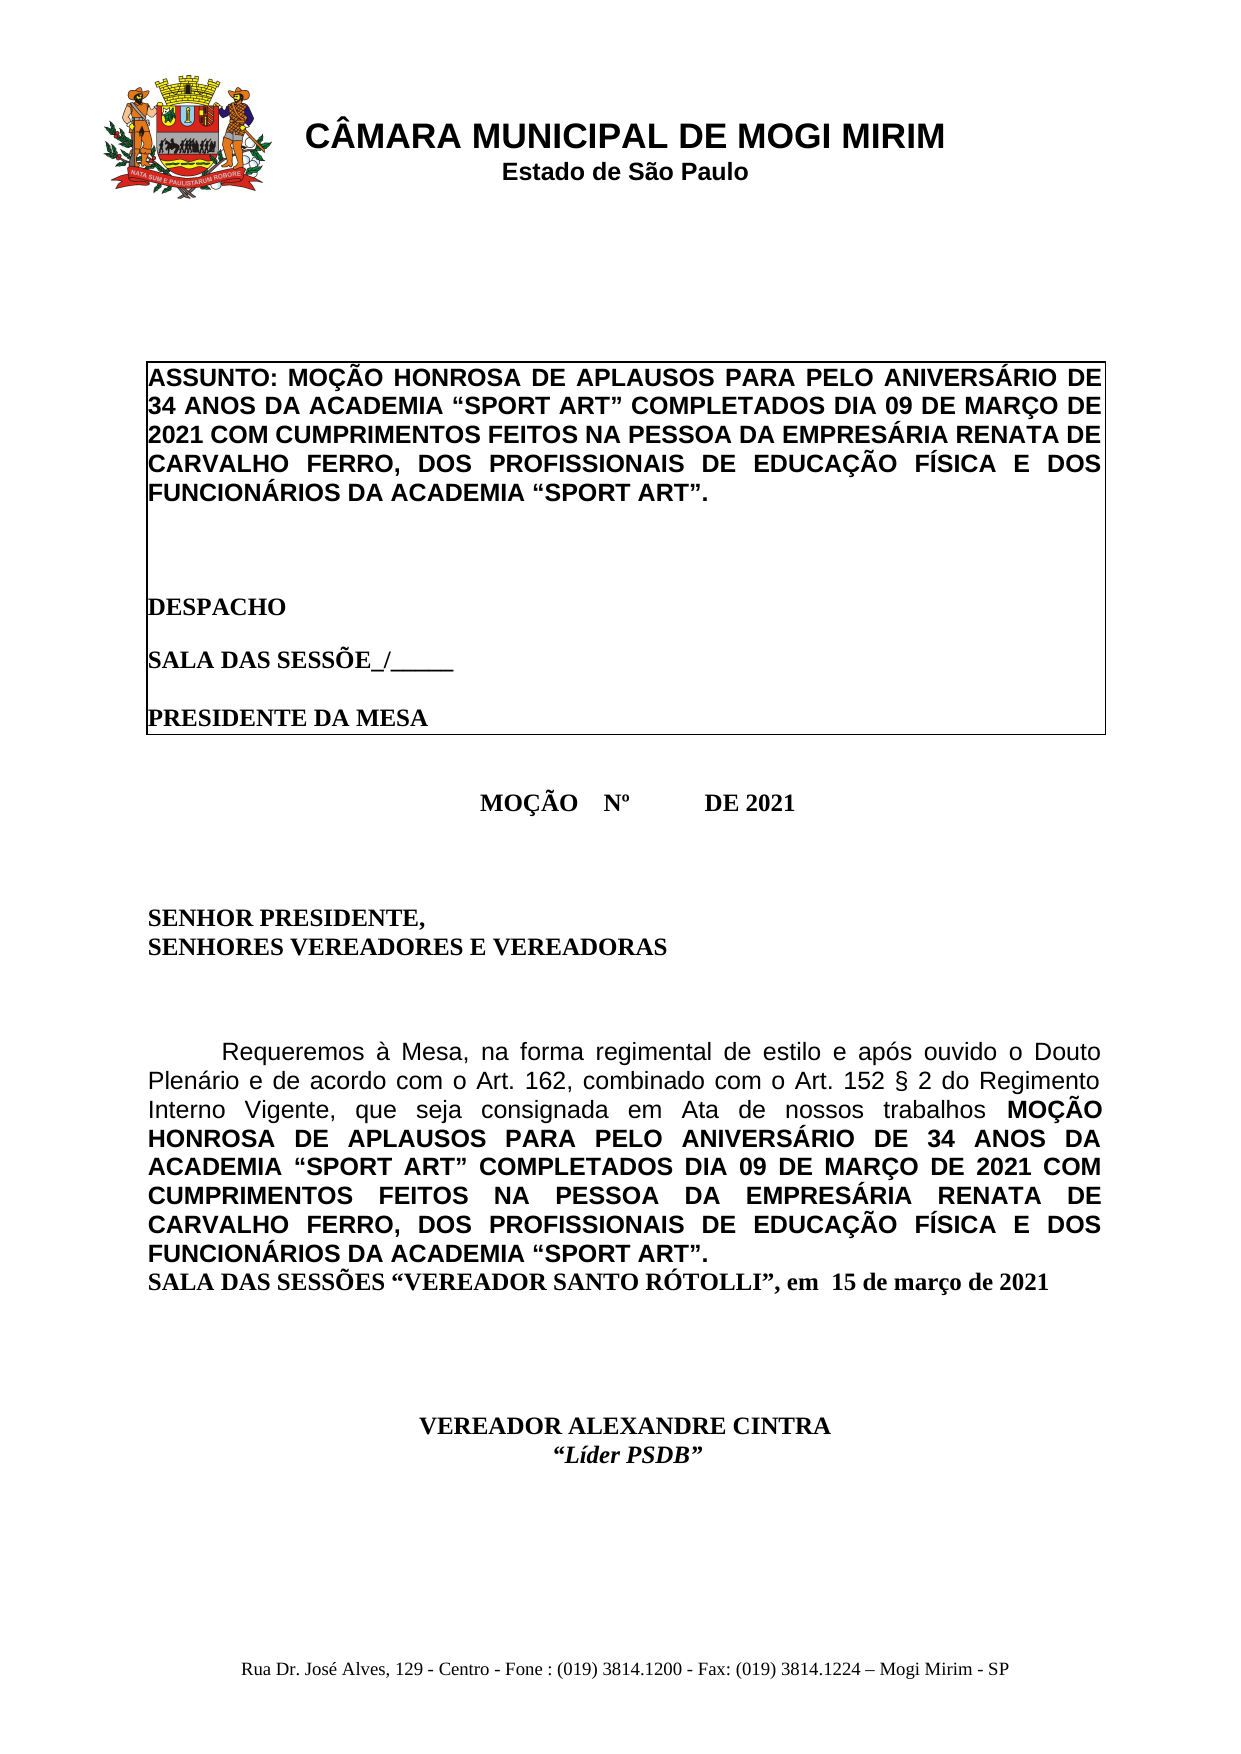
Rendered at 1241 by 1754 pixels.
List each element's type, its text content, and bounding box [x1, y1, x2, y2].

text PRESIDENTE DA MESA [148, 701, 1105, 734]
text MOÇÃO Nº DE 2021 [148, 788, 1103, 817]
text “Líder PSDB” [148, 1440, 1103, 1469]
picture [102, 75, 273, 199]
text ASSUNTO: MOÇÃO HONROSA DE APLAUSOS PARA PELO ANIVERSÁRIO DE 34 ANOS DA ACADEMIA “SPORT ART” COMPLETADOS DIA 09 DE MARÇO DE 2021 COM CUMPRIMENTOS FEITOS NA PESSOA DA EMPRESÁRIA RENATA DE CARVALHO FERRO, DOS PROFISSIONAIS DE EDUCAÇÃO FÍSICA E DOS FUNCIONÁRIOS DA ACADEMIA “SPORT ART”. [148, 363, 1105, 506]
text SALA DAS SESSÕES “VEREADOR SANTO RÓTOLLI”, em 15 de março de 2021 [148, 1267, 1103, 1296]
text DESPACHO [148, 592, 1103, 621]
text SENHORES VEREADORES E VEREADORAS [148, 932, 1103, 961]
text VEREADOR ALEXANDRE CINTRA [148, 1411, 1103, 1440]
text SENHOR PRESIDENTE, [148, 903, 1103, 932]
text SALA DAS SESSÕE_/_____ [148, 645, 1103, 674]
text Requeremos à Mesa, na forma regimental de estilo e após ouvido o Douto Plenário e de acordo com o Art. 162, combinado com o Art. 152 § 2 do Regimento Interno Vigente, que seja consignada em Ata de nossos trabalhos MOÇÃO HONROSA DE APLAUSOS PARA PELO ANIVERSÁRIO DE 34 ANOS DA ACADEMIA “SPORT ART” COMPLETADOS DIA 09 DE MARÇO DE 2021 COM CUMPRIMENTOS FEITOS NA PESSOA DA EMPRESÁRIA RENATA DE CARVALHO FERRO, DOS PROFISSIONAIS DE EDUCAÇÃO FÍSICA E DOS FUNCIONÁRIOS DA ACADEMIA “SPORT ART”. [148, 1037, 1103, 1267]
